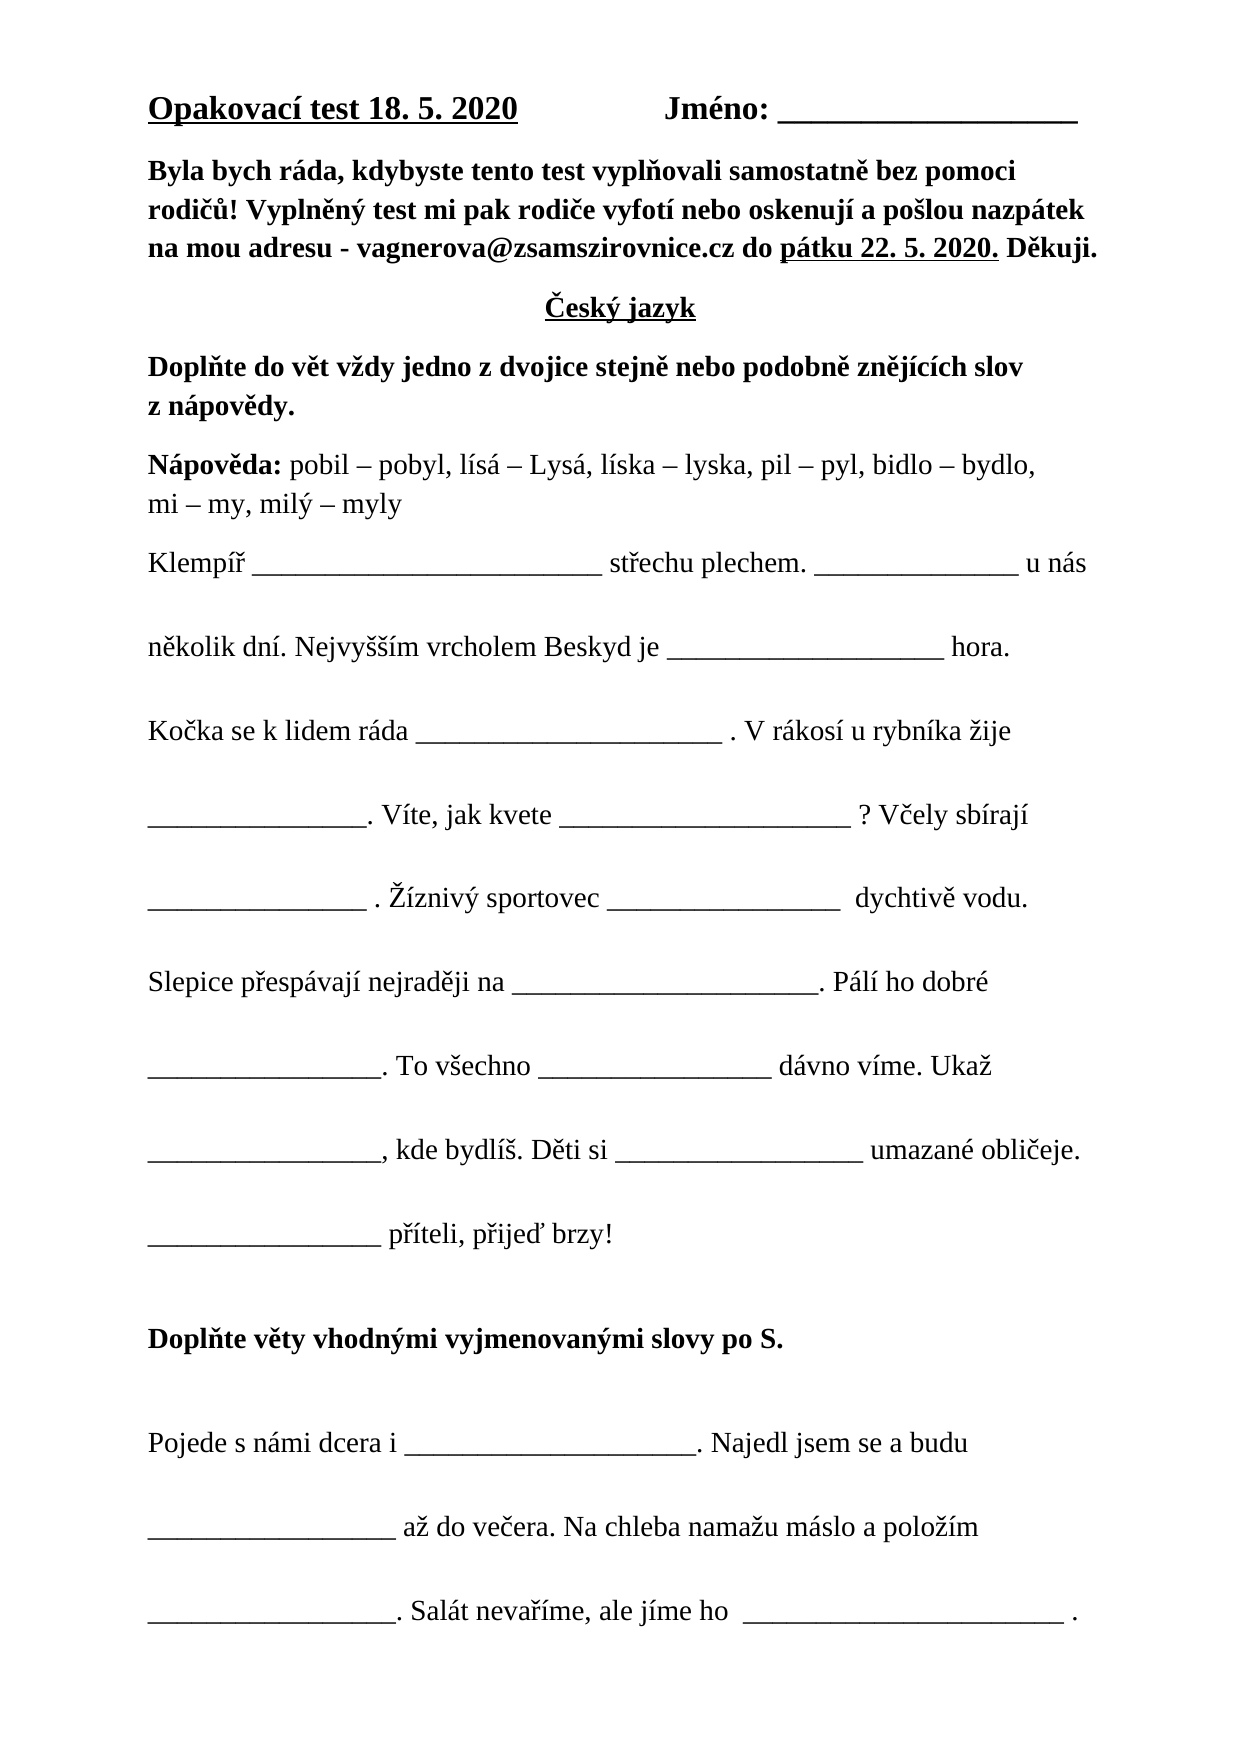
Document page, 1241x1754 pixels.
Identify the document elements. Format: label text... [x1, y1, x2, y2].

text Byla bych ráda, kdybyste tento test vyplňovali samostatně bez pomoci rodičů! Vyplněný test mi pak rodiče vyfotí nebo oskenují a pošlou nazpátek na mou adresu - vagnerova@zsamszirovnice.cz do pátku 22. 5. 2020. Děkuji. [148, 153, 1107, 264]
text Klempíř ________________________ střechu plechem. ______________ u nás několik dní. Nejvyšším vrcholem Beskyd je ___________________ hora. Kočka se k lidem ráda _____________________ . V rákosí u rybníka žije _______________. Víte, jak kvete ____________________ ? Včely sbírají _______________ . Žíznivý sportovec ________________ dychtivě vodu. Slepice přespávají nejraději na _____________________. Pálí ho dobré ________________. To všechno ________________ dávno víme. Ukaž ________________, kde bydlíš. Děti si _________________ umazané obličeje. ________________ příteli, přijeď brzy! [148, 545, 1093, 1249]
text Český jazyk [148, 290, 1093, 323]
text Nápověda: pobil – pobyl, lísá – Lysá, líska – lyska, pil – pyl, bidlo – bydlo, mi – my, milý – myly [148, 447, 1093, 519]
text Opakovací test 18. 5. 2020 Jméno: __________________ [148, 89, 1093, 127]
text Doplňte do vět vždy jedno z dvojice stejně nebo podobně znějících slov z nápovědy. [148, 349, 1093, 421]
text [148, 1425, 1093, 1627]
text Doplňte věty vhodnými vyjmenovanými slovy po S. [148, 1321, 1093, 1354]
